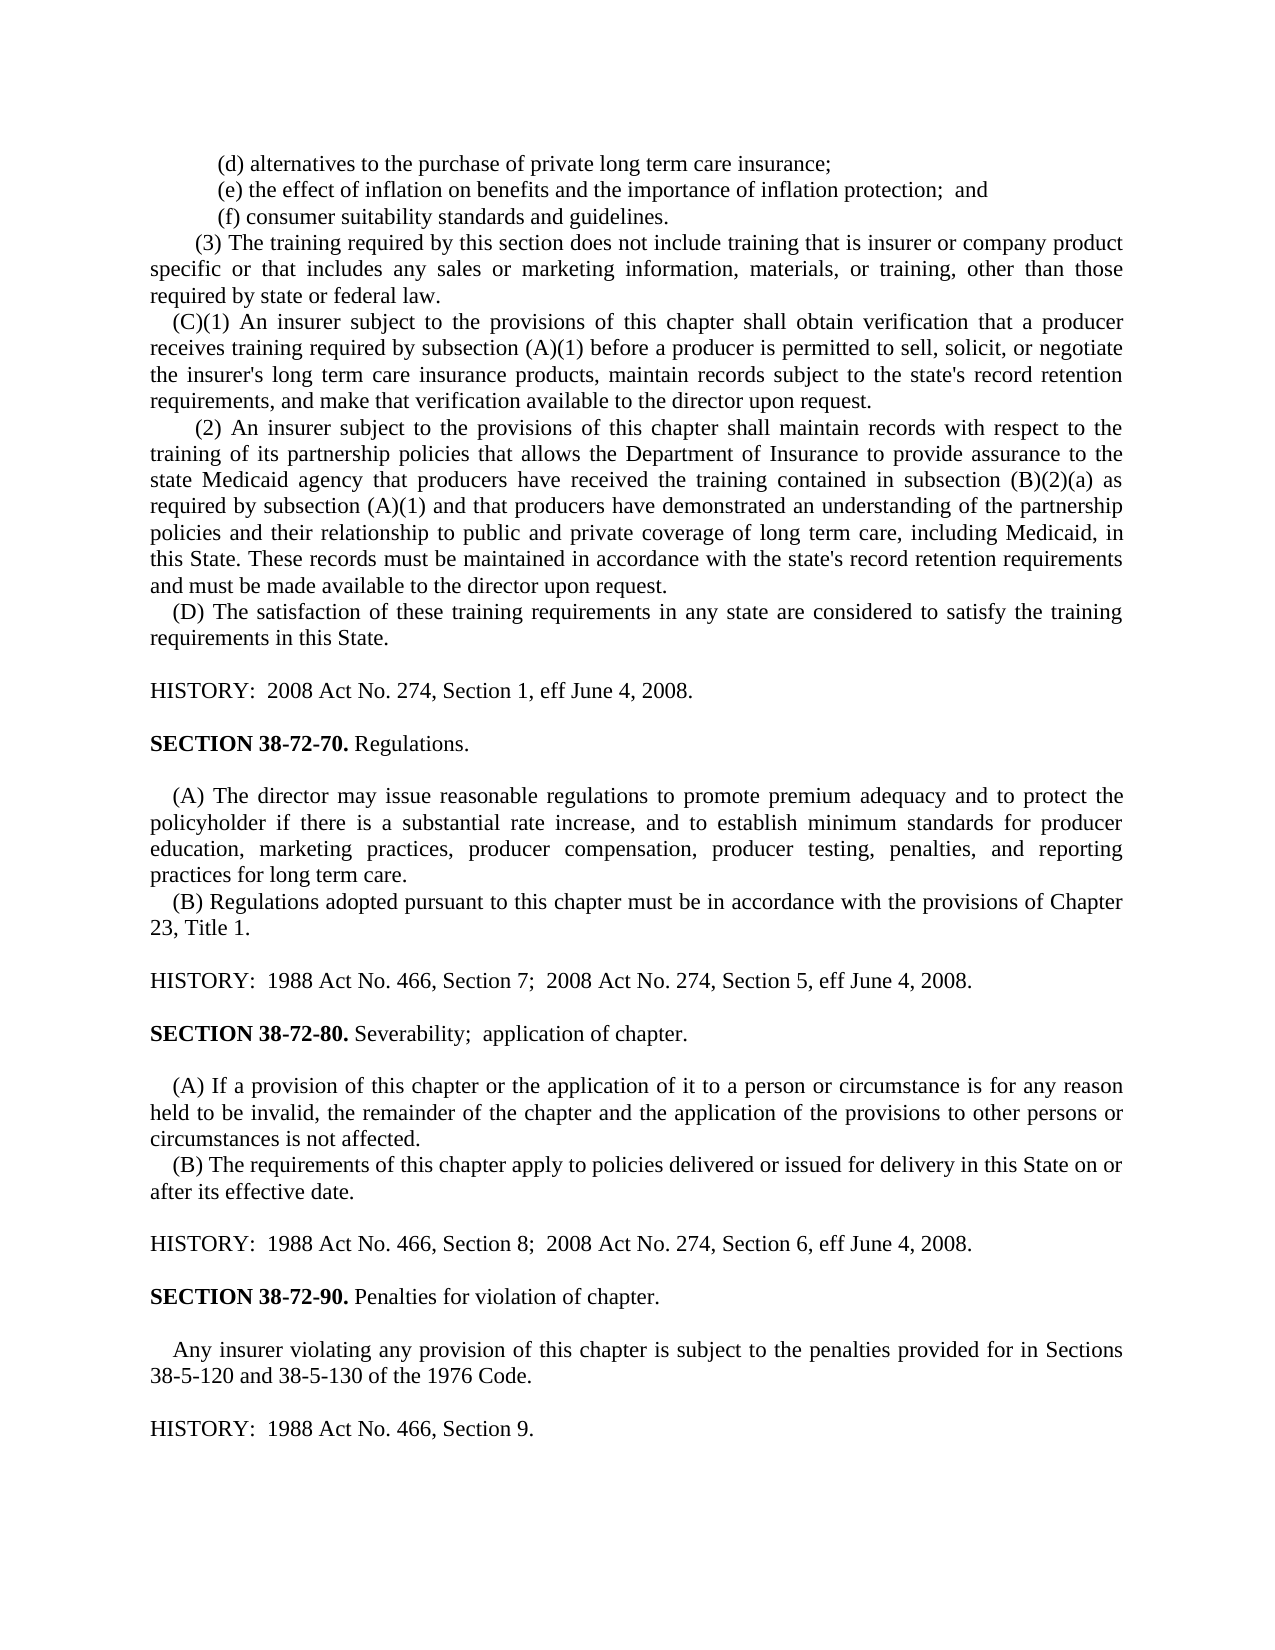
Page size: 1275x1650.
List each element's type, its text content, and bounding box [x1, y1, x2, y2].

text (B) Regulations adopted pursuant to this chapter must be in accordance with the provisions of Chapter 23, Title 1. [150, 888, 1125, 941]
text (2) An insurer subject to the provisions of this chapter shall maintain records with respect to the training of its partnership policies that allows the Department of Insurance to provide assurance to the state Medicaid agency that producers have received the training contained in subsection (B)(2)(a) as required by subsection (A)(1) and that producers have demonstrated an understanding of the partnership policies and their relationship to public and private coverage of long term care, including Medicaid, in this State. These records must be maintained in accordance with the state's record retention requirements and must be made available to the director upon request. [150, 413, 1125, 598]
text HISTORY: 1988 Act No. 466, Section 9. [150, 1415, 1125, 1441]
text Any insurer violating any provision of this chapter is subject to the penalties provided for in Sections 38-5-120 and 38-5-130 of the 1976 Code. [150, 1336, 1125, 1389]
text HISTORY: 2008 Act No. 274, Section 1, eff June 4, 2008. [150, 677, 1125, 703]
text (B) The requirements of this chapter apply to policies delivered or issued for delivery in this State on or after its effective date. [150, 1151, 1125, 1204]
text SECTION 38-72-90. Penalties for violation of chapter. [150, 1283, 1125, 1309]
text (D) The satisfaction of these training requirements in any state are considered to satisfy the training requirements in this State. [150, 598, 1125, 651]
text (e) the effect of inflation on benefits and the importance of inflation protection; and [150, 176, 1125, 203]
text (C)(1) An insurer subject to the provisions of this chapter shall obtain verification that a producer receives training required by subsection (A)(1) before a producer is permitted to sell, solicit, or negotiate the insurer's long term care insurance products, maintain records subject to the state's record retention requirements, and make that verification available to the director upon request. [150, 308, 1125, 413]
text (f) consumer suitability standards and guidelines. [150, 203, 1125, 229]
text SECTION 38-72-70. Regulations. [150, 730, 1125, 756]
text SECTION 38-72-80. Severability; application of chapter. [150, 1020, 1125, 1046]
text (A) The director may issue reasonable regulations to promote premium adequacy and to protect the policyholder if there is a substantial rate increase, and to establish minimum standards for producer education, marketing practices, producer compensation, producer testing, penalties, and reporting practices for long term care. [150, 782, 1125, 888]
text HISTORY: 1988 Act No. 466, Section 8; 2008 Act No. 274, Section 6, eff June 4, 2008. [150, 1231, 1125, 1257]
text HISTORY: 1988 Act No. 466, Section 7; 2008 Act No. 274, Section 5, eff June 4, 2008. [150, 967, 1125, 993]
text (A) If a provision of this chapter or the application of it to a person or circumstance is for any reason held to be invalid, the remainder of the chapter and the application of the provisions to other persons or circumstances is not affected. [150, 1072, 1125, 1151]
text (3) The training required by this section does not include training that is insurer or company product specific or that includes any sales or marketing information, materials, or training, other than those required by state or federal law. [150, 229, 1125, 308]
text (d) alternatives to the purchase of private long term care insurance; [150, 150, 1125, 176]
